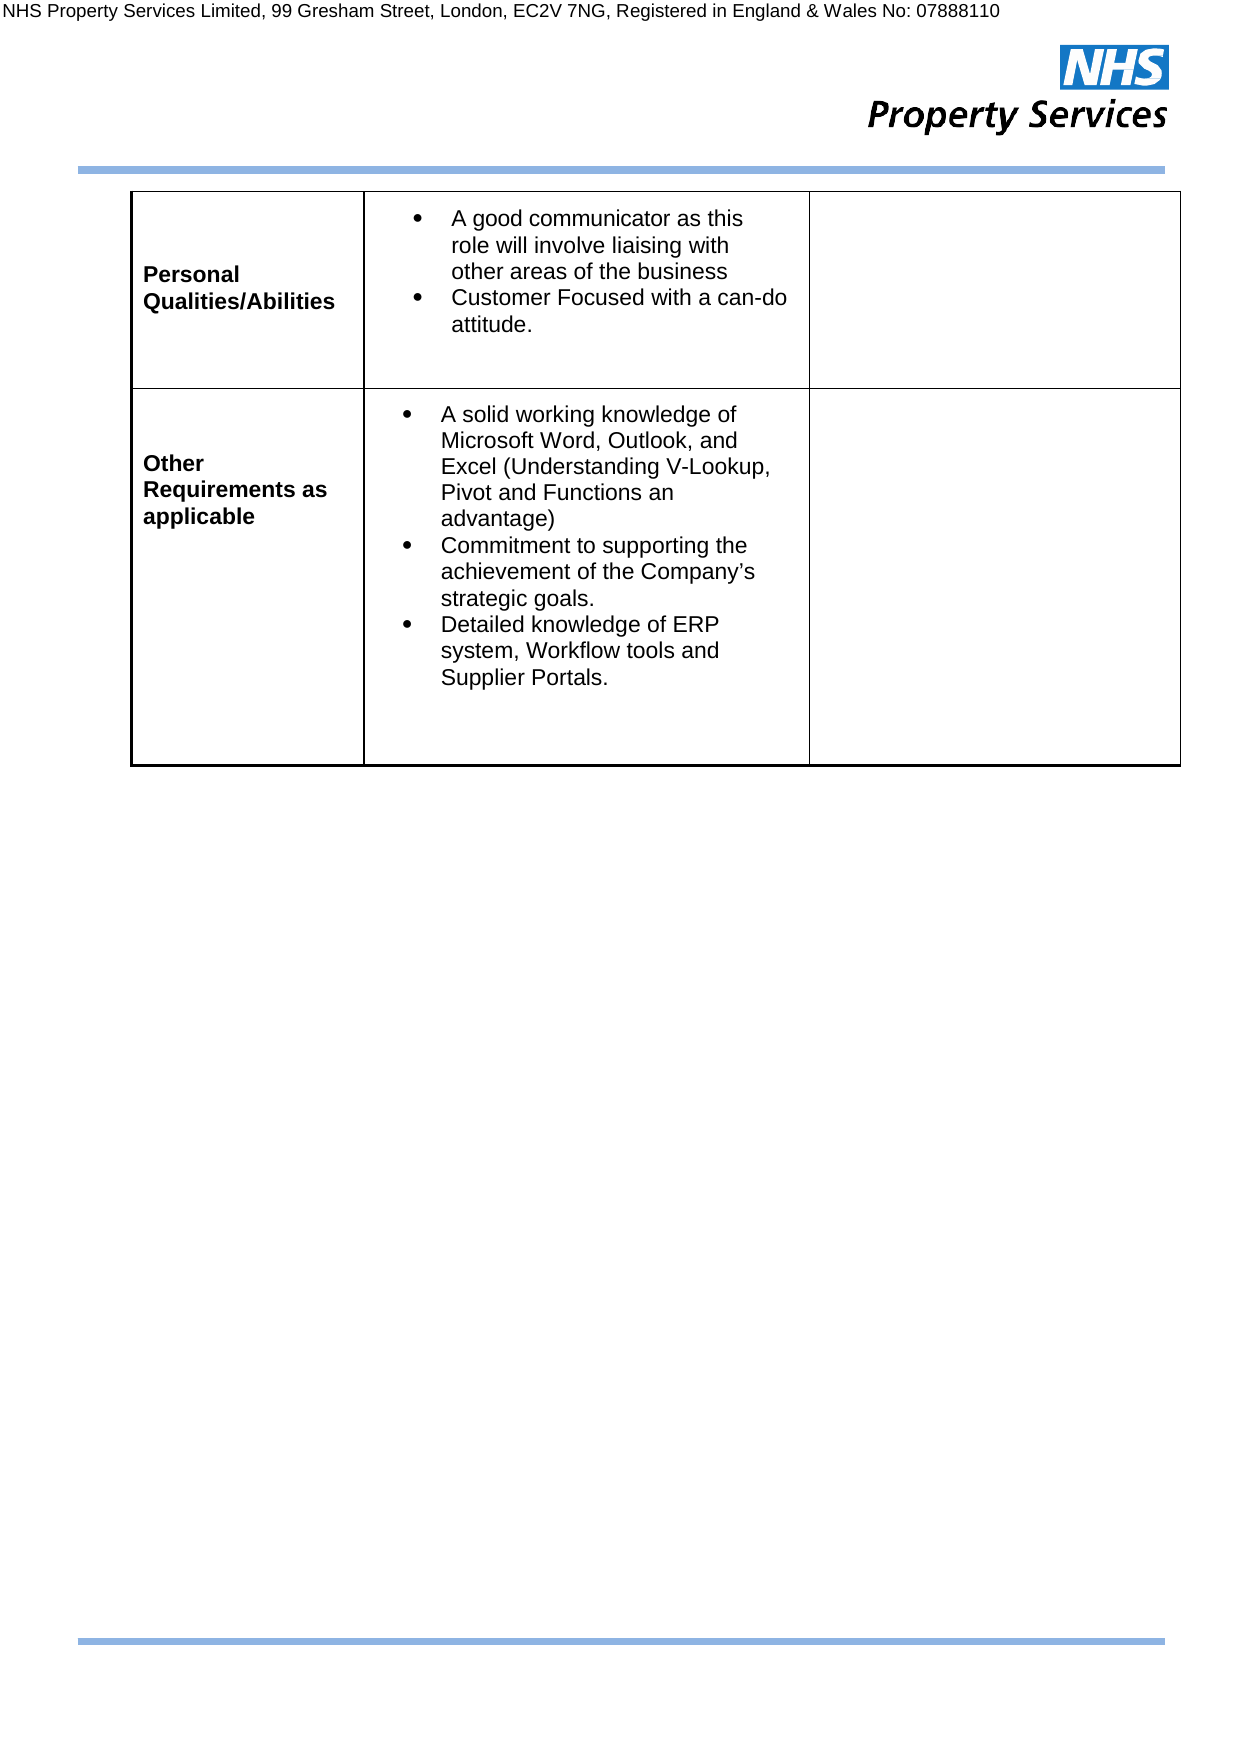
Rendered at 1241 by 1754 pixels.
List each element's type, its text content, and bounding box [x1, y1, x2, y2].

table_header A good communicator as this role will involve liaising with other areas of the business Customer Focused with a can-do attitude. [365, 192, 809, 387]
table_header Personal Qualities/Abilities [133, 192, 363, 387]
table_header [810, 192, 1180, 387]
table_cell Other Requirements as applicable [133, 389, 363, 764]
table_cell [810, 389, 1180, 764]
picture [867, 98, 1168, 136]
table_cell A solid working knowledge of Microsoft Word, Outlook, and Excel (Understanding V-Lookup, Pivot and Functions an advantage) Commitment to supporting the achievement of the Company’s strategic goals. Detailed knowledge of ERP system, Workflow tools and Supplier Portals. [365, 389, 809, 764]
